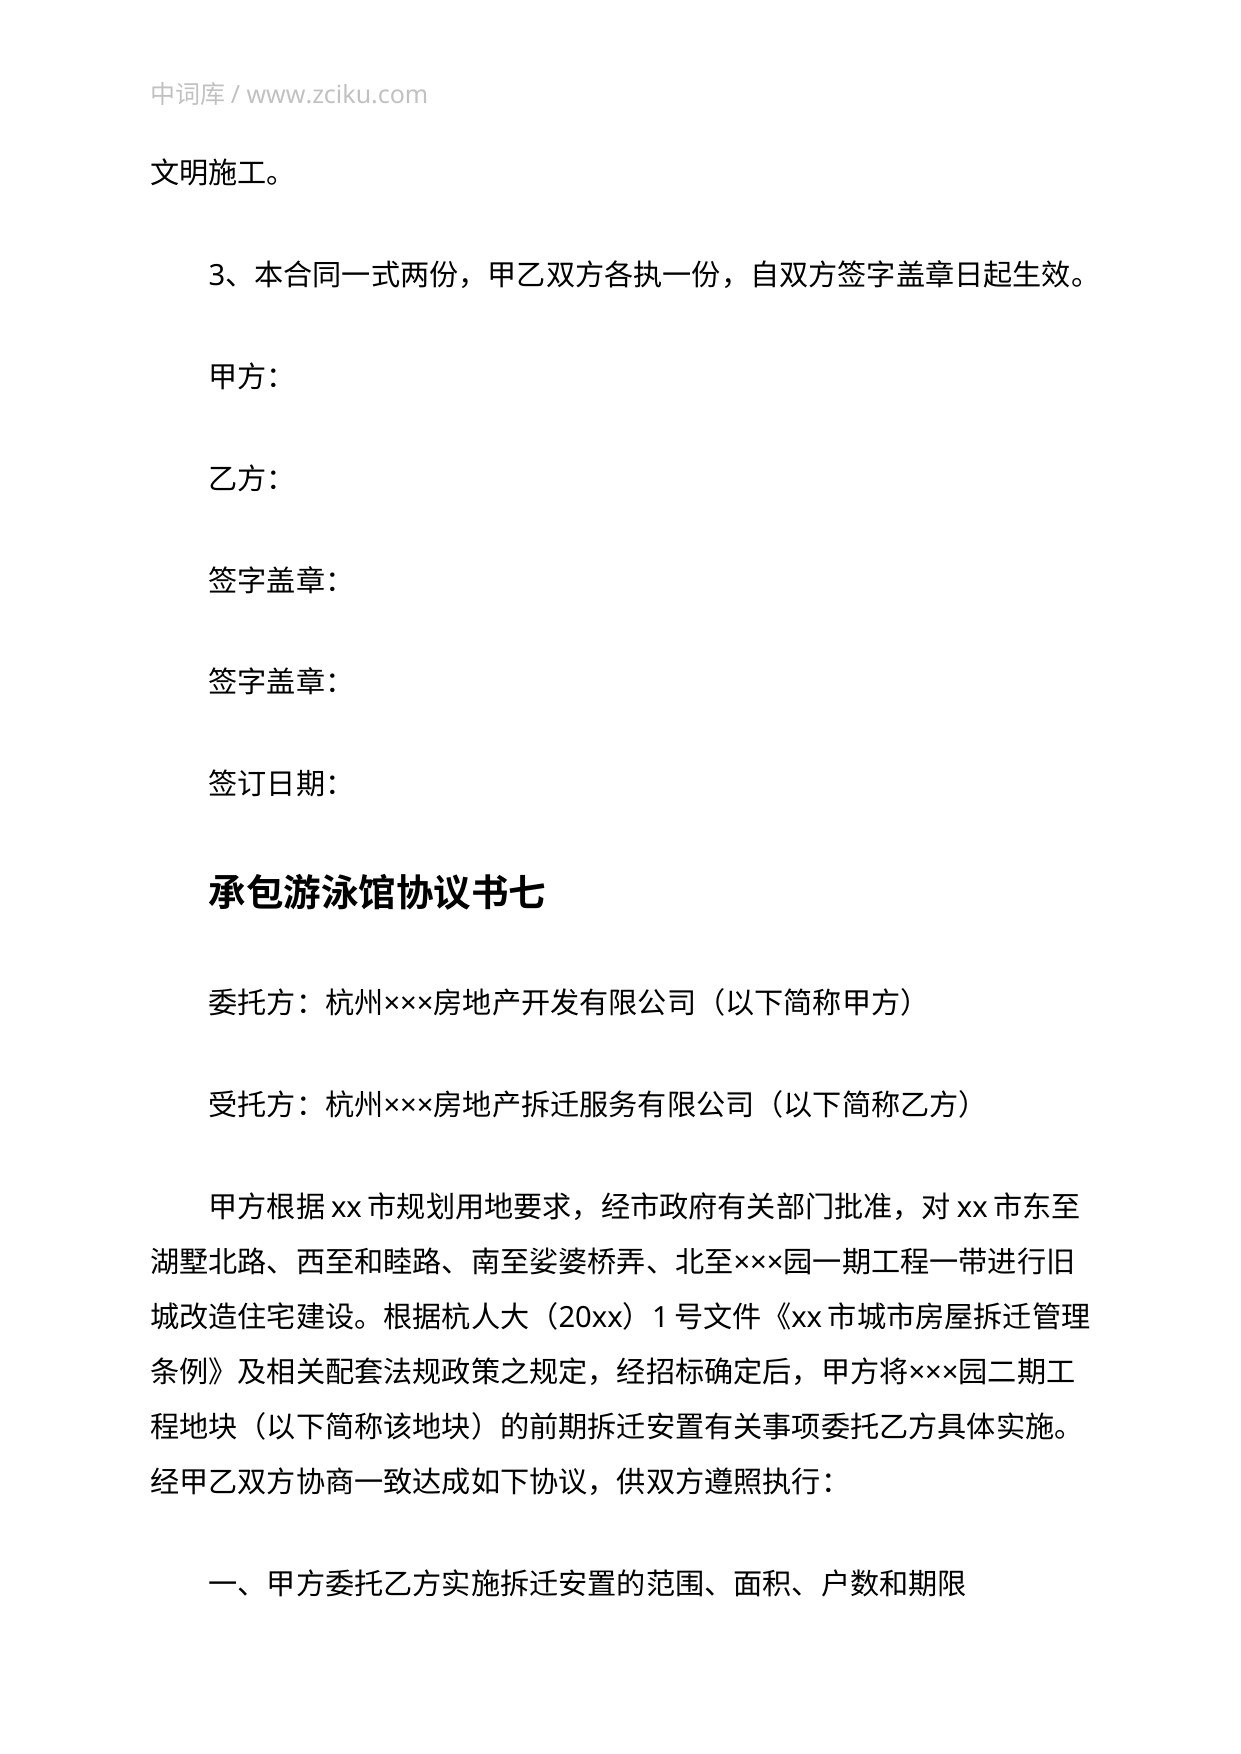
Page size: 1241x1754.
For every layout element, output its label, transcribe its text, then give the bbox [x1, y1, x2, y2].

text 签订日期： [150, 761, 1090, 803]
text 甲方： [150, 354, 1090, 396]
text 一、甲方委托乙方实施拆迁安置的范围、面积、户数和期限 [150, 1561, 1090, 1603]
text 乙方： [150, 456, 1090, 498]
text 甲方根据xx市规划用地要求，经市政府有关部门批准，对xx市东至湖墅北路、西至和睦路、南至娑婆桥弄、北至×××园一期工程一带进行旧城改造住宅建设。根据杭人大（20xx）1号文件《xx市城市房屋拆迁管理条例》及相关配套法规政策之规定，经招标确定后，甲方将×××园二期工程地块（以下简称该地块）的前期拆迁安置有关事项委托乙方具体实施。经甲乙双方协商一致达成如下协议，供双方遵照执行： [150, 1184, 1090, 1501]
text 签字盖章： [150, 659, 1090, 701]
text 受托方：杭州×××房地产拆迁服务有限公司（以下简称乙方） [150, 1082, 1090, 1124]
text 承包游泳馆协议书七 [150, 863, 1090, 917]
text 签字盖章： [150, 557, 1090, 599]
text 委托方：杭州×××房地产开发有限公司（以下简称甲方） [150, 980, 1090, 1022]
text 3、本合同一式两份，甲乙双方各执一份，自双方签字盖章日起生效。 [150, 252, 1090, 294]
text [150, 150, 1090, 192]
